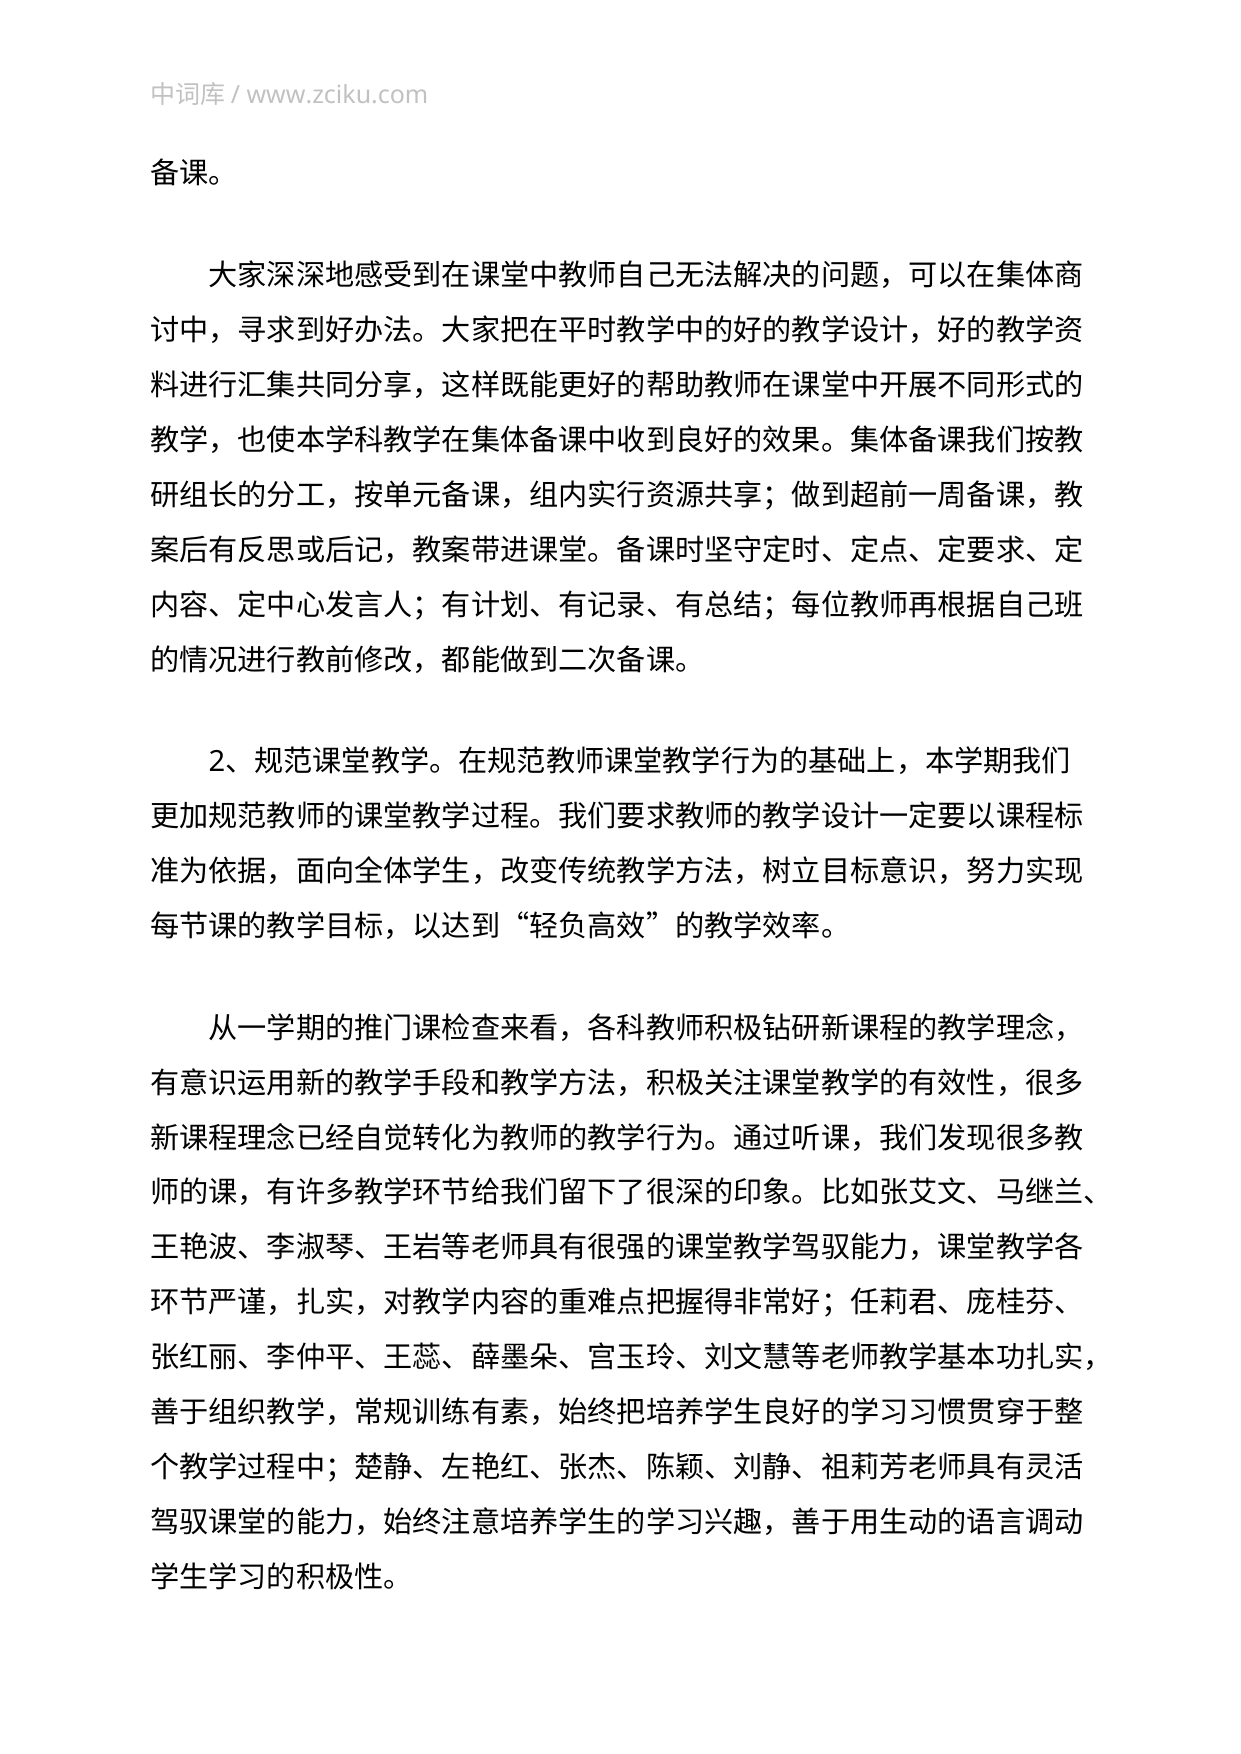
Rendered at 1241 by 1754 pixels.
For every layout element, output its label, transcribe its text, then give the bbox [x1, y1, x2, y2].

text 从一学期的推门课检查来看，各科教师积极钻研新课程的教学理念，有意识运用新的教学手段和教学方法，积极关注课堂教学的有效性，很多新课程理念已经自觉转化为教师的教学行为。通过听课，我们发现很多教师的课，有许多教学环节给我们留下了很深的印象。比如张艾文、马继兰、王艳波、李淑琴、王岩等老师具有很强的课堂教学驾驭能力，课堂教学各环节严谨，扎实，对教学内容的重难点把握得非常好；任莉君、庞桂芬、张红丽、李仲平、王蕊、薛墨朵、宫玉玲、刘文慧等老师教学基本功扎实，善于组织教学，常规训练有素，始终把培养学生良好的学习习惯贯穿于整个教学过程中；楚静、左艳红、张杰、陈颖、刘静、祖莉芳老师具有灵活驾驭课堂的能力，始终注意培养学生的学习兴趣，善于用生动的语言调动学生学习的积极性。 [150, 1004, 1090, 1596]
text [150, 150, 1090, 192]
text 2、规范课堂教学。在规范教师课堂教学行为的基础上，本学期我们更加规范教师的课堂教学过程。我们要求教师的教学设计一定要以课程标准为依据，面向全体学生，改变传统教学方法，树立目标意识，努力实现每节课的教学目标，以达到“轻负高效”的教学效率。 [150, 738, 1090, 945]
text 大家深深地感受到在课堂中教师自己无法解决的问题，可以在集体商讨中，寻求到好办法。大家把在平时教学中的好的教学设计，好的教学资料进行汇集共同分享，这样既能更好的帮助教师在课堂中开展不同形式的教学，也使本学科教学在集体备课中收到良好的效果。集体备课我们按教研组长的分工，按单元备课，组内实行资源共享；做到超前一周备课，教案后有反思或后记，教案带进课堂。备课时坚守定时、定点、定要求、定内容、定中心发言人；有计划、有记录、有总结；每位教师再根据自己班的情况进行教前修改，都能做到二次备课。 [150, 252, 1090, 678]
